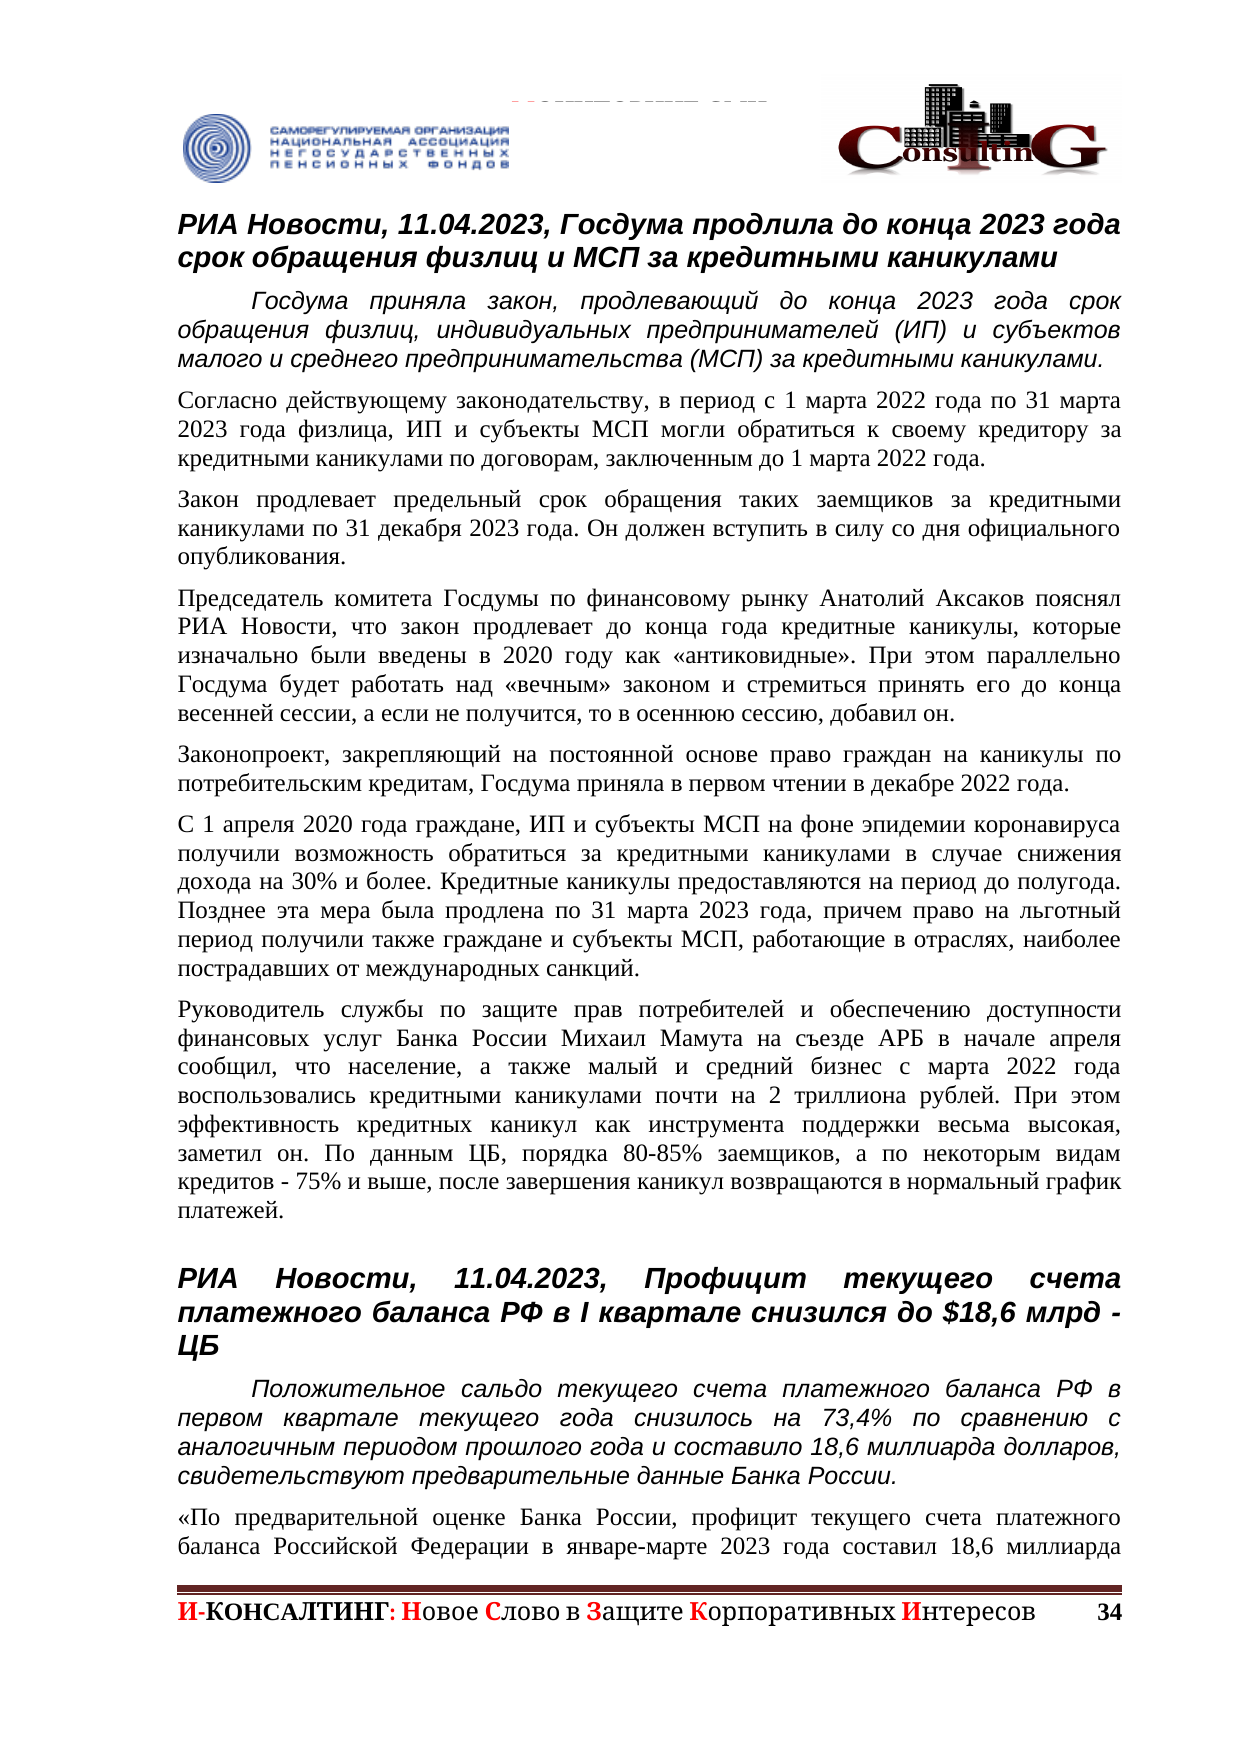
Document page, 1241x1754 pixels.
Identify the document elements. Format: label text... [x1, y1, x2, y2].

subtitle РИА Новости, 11.04.2023, Профицит текущего счета платежного баланса РФ в I квартале снизился до $18,6 млрд - ЦБ [177, 1261, 1122, 1362]
text Согласно действующему законодательству, в период с 1 марта 2022 года по 31 марта 2023 года физлица, ИП и субъекты МСП могли обратиться к своему кредитору за кредитными каникулами по договорам, заключенным до 1 марта 2022 года. [177, 385, 1122, 471]
subtitle Госдума приняла закон, продлевающий до конца 2023 года срок обращения физлиц, индивидуальных предпринимателей (ИП) и субъектов малого и среднего предпринимательства (МСП) за кредитными каникулами. [177, 286, 1122, 373]
text Законопроект, закрепляющий на постоянной основе право граждан на каникулы по потребительским кредитам, Госдума приняла в первом чтении в декабре 2022 года. [177, 739, 1122, 796]
text С 1 апреля 2020 года граждане, ИП и субъекты МСП на фоне эпидемии коронавируса получили возможность обратиться за кредитными каникулами в случае снижения дохода на 30% и более. Кредитные каникулы предоставляются на период до полугода. Позднее эта мера была продлена по 31 марта 2023 года, причем право на льготный период получили также граждане и субъекты МСП, работающие в отраслях, наиболее пострадавших от международных санкций. [177, 809, 1122, 981]
picture [821, 73, 1122, 183]
picture [183, 114, 509, 183]
subtitle Положительное сальдо текущего счета платежного баланса РФ в первом квартале текущего года снизилось на 73,4% по сравнению с аналогичным периодом прошлого года и составило 18,6 миллиарда долларов, свидетельствуют предварительные данные Банка России. [177, 1374, 1122, 1489]
text Руководитель службы по защите прав потребителей и обеспечению доступности финансовых услуг Банка России Михаил Мамута на съезде АРБ в начале апреля сообщил, что население, а также малый и средний бизнес с марта 2022 года воспользовались кредитными каникулами почти на 2 триллиона рублей. При этом эффективность кредитных каникул как инструмента поддержки весьма высокая, заметил он. По данным ЦБ, порядка 80-85% заемщиков, а по некоторым видам кредитов - 75% и выше, после завершения каникул возвращаются в нормальный график платежей. [177, 994, 1122, 1224]
text Закон продлевает предельный срок обращения таких заемщиков за кредитными каникулами по 31 декабря 2023 года. Он должен вступить в силу со дня официального опубликования. [177, 484, 1122, 570]
subtitle РИА Новости, 11.04.2023, Госдума продлила до конца 2023 года срок обращения физлиц и МСП за кредитными каникулами [177, 207, 1122, 274]
text Председатель комитета Госдумы по финансовому рынку Анатолий Аксаков пояснял РИА Новости, что закон продлевает до конца года кредитные каникулы, которые изначально были введены в 2020 году как «антиковидные». При этом параллельно Госдума будет работать над «вечным» законом и стремиться принять его до конца весенней сессии, а если не получится, то в осеннюю сессию, добавил он. [177, 583, 1122, 726]
